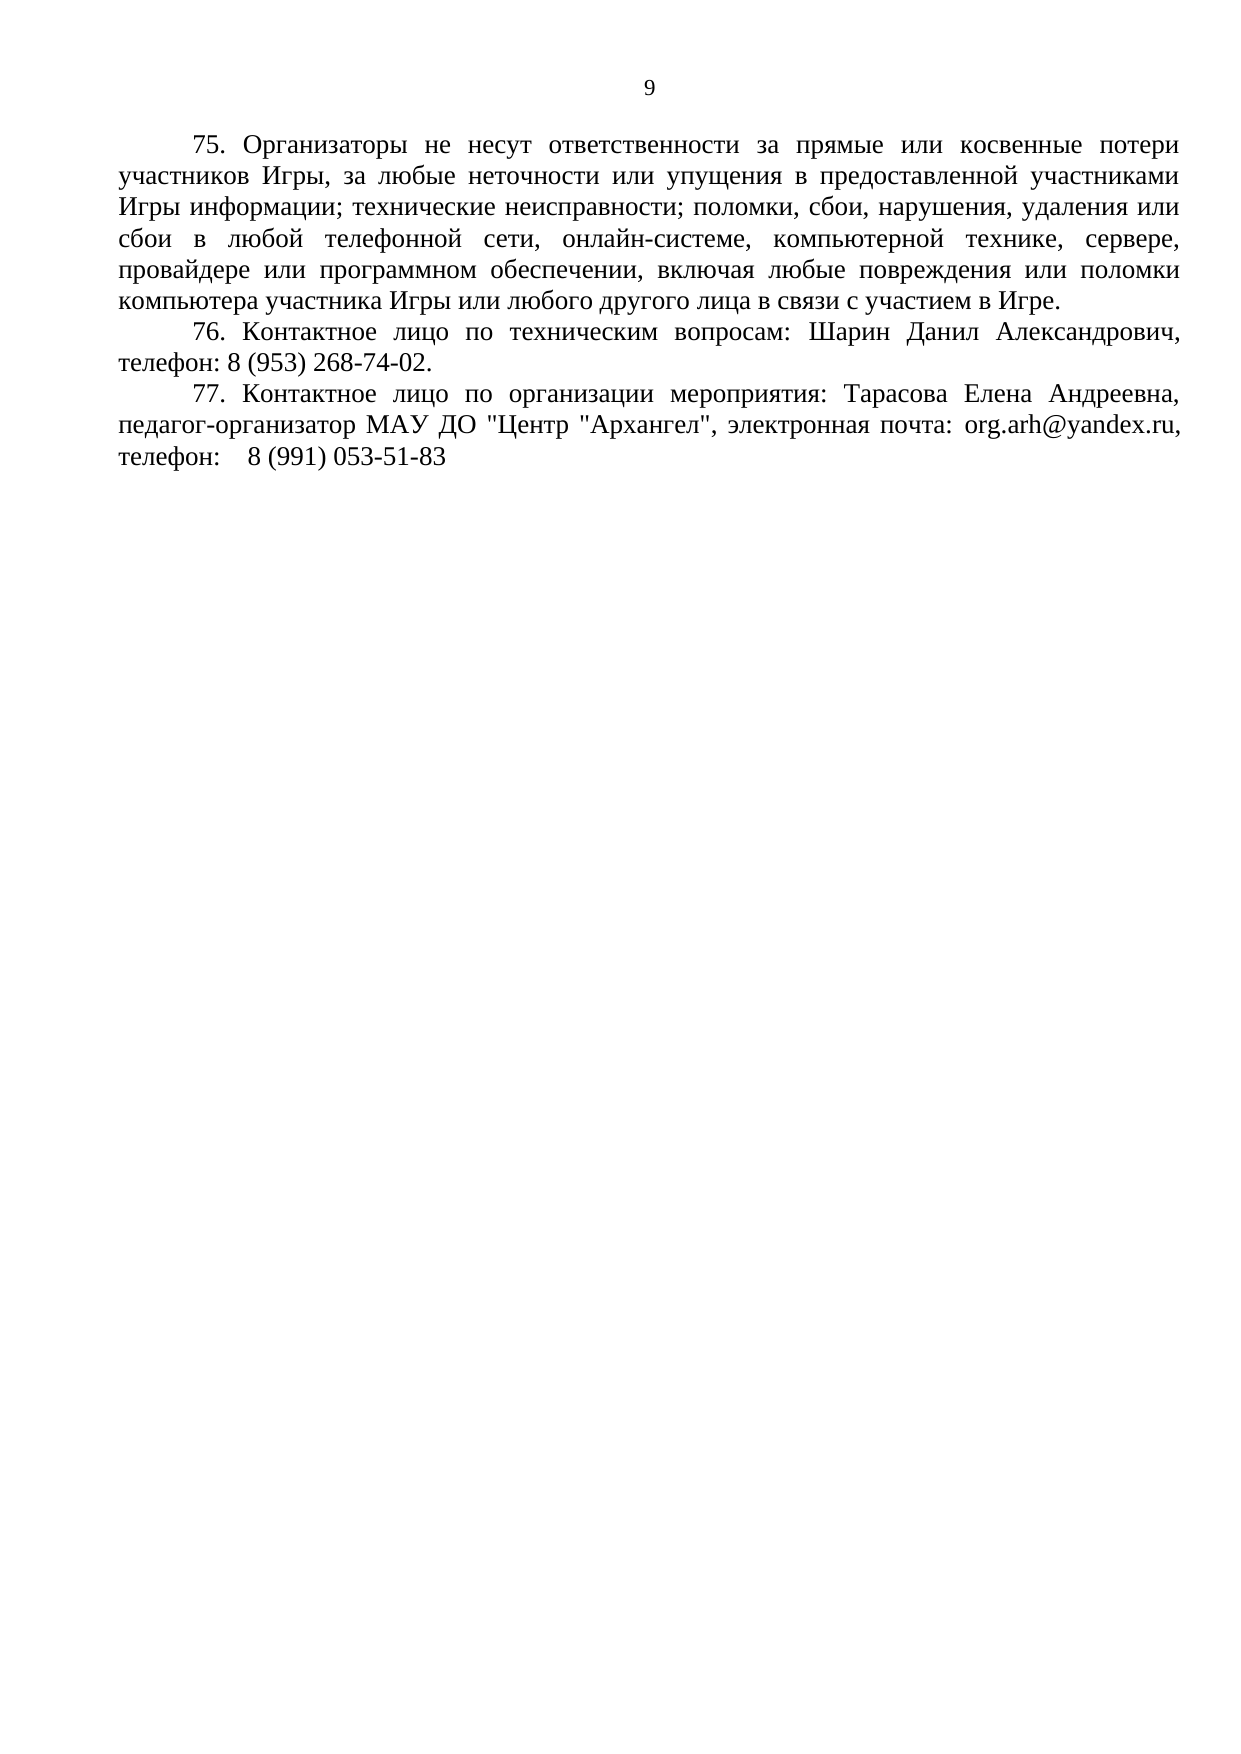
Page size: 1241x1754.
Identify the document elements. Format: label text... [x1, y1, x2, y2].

text 76. Контактное лицо по техническим вопросам: Шарин Данил Александрович, телефон: 8 (953) 268-74-02. [118, 315, 1181, 377]
text 77. Контактное лицо по организации мероприятия: Тарасова Елена Андреевна, педагог-организатор МАУ ДО "Центр "Архангел", электронная почта: org.arh@yandex.ru, телефон: 8 (991) 053-51-83 [118, 377, 1181, 471]
text 75. Организаторы не несут ответственности за прямые или косвенные потери участников Игры, за любые неточности или упущения в предоставленной участниками Игры информации; технические неисправности; поломки, сбои, нарушения, удаления или сбои в любой телефонной сети, онлайн-системе, компьютерной технике, сервере, провайдере или программном обеспечении, включая любые повреждения или поломки компьютера участника Игры или любого другого лица в связи с участием в Игре. [118, 128, 1181, 315]
